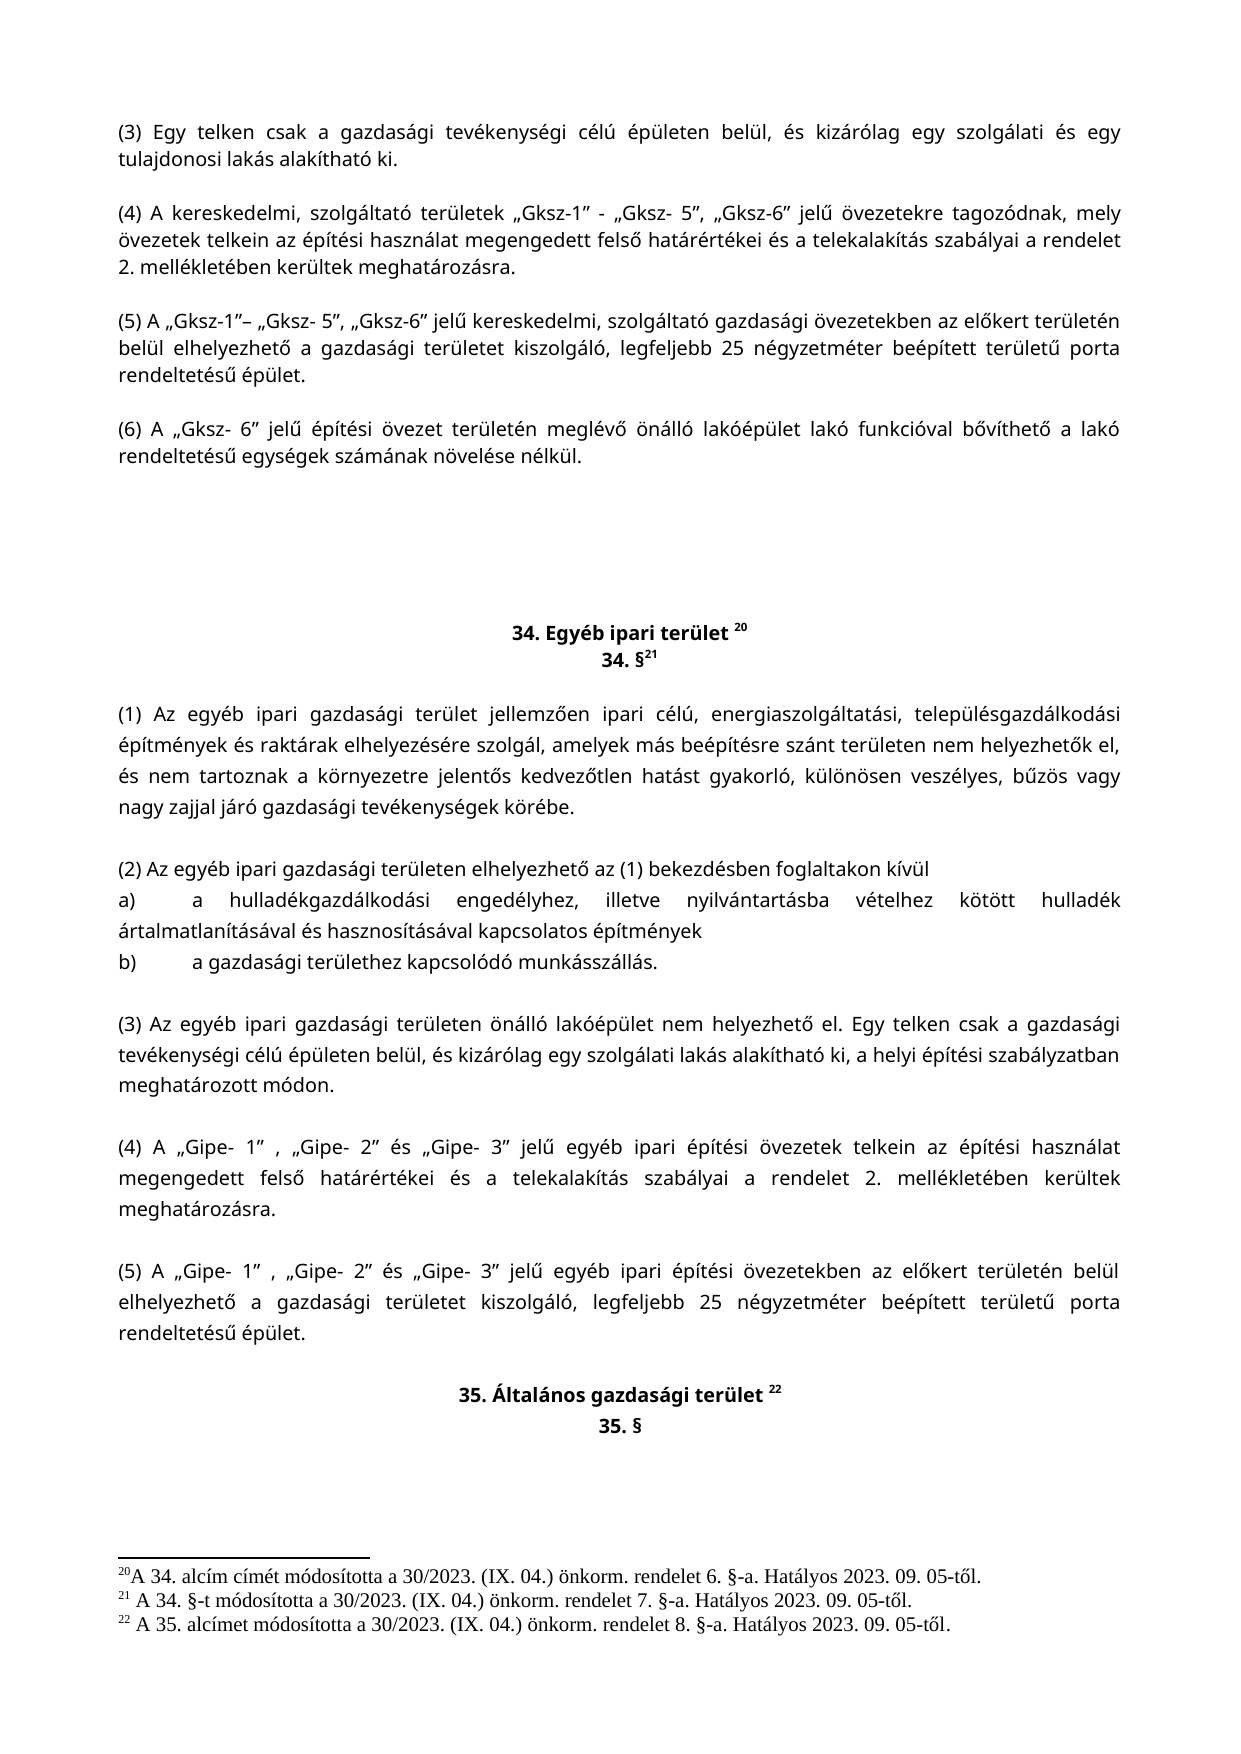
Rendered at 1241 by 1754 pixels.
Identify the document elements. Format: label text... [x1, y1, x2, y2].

text 35. § [118, 1412, 1122, 1439]
text (2) Az egyéb ipari gazdasági területen elhelyezhető az (1) bekezdésben foglaltakon kívül [118, 855, 1122, 882]
text 35. Általános gazdasági terület [118, 1381, 1122, 1408]
text (5) A „Gipe- 1” , „Gipe- 2” és „Gipe- 3” jelű egyéb ipari építési övezetekben az előkert területén belül elhelyezhető a gazdasági területet kiszolgáló, legfeljebb 25 négyzetméter beépített területű porta rendeltetésű épület. [118, 1257, 1122, 1346]
text 34. Egyéb ipari terület [118, 619, 1122, 647]
text (3) Egy telken csak a gazdasági tevékenységi célú épületen belül, és kizárólag egy szolgálati és egy tulajdonosi lakás alakítható ki. [118, 118, 1122, 172]
text 34. § [118, 647, 1122, 673]
text (4) A „Gipe- 1” , „Gipe- 2” és „Gipe- 3” jelű egyéb ipari építési övezetek telkein az építési használat megengedett felső határértékei és a telekalakítás szabályai a rendelet 2. mellékletében kerültek meghatározásra. [118, 1134, 1122, 1222]
text (3) Az egyéb ipari gazdasági területen önálló lakóépület nem helyezhető el. Egy telken csak a gazdasági tevékenységi célú épületen belül, és kizárólag egy szolgálati lakás alakítható ki, a helyi építési szabályzatban meghatározott módon. [118, 1010, 1122, 1099]
text (1) Az egyéb ipari gazdasági terület jellemzően ipari célú, energiaszolgáltatási, településgazdálkodási építmények és raktárak elhelyezésére szolgál, amelyek más beépítésre szánt területen nem helyezhetők el, és nem tartoznak a környezetre jelentős kedvezőtlen hatást gyakorló, különösen veszélyes, bűzös vagy nagy zajjal járó gazdasági tevékenységek körébe. [118, 701, 1122, 820]
text (5) A „Gksz-1”– „Gksz- 5”, „Gksz-6” jelű kereskedelmi, szolgáltató gazdasági övezetekben az előkert területén belül elhelyezhető a gazdasági területet kiszolgáló, legfeljebb 25 négyzetméter beépített területű porta rendeltetésű épület. [118, 307, 1122, 388]
text b) a gazdasági területhez kapcsolódó munkásszállás. [118, 948, 1122, 975]
text a) a hulladékgazdálkodási engedélyhez, illetve nyilvántartásba vételhez kötött hulladék ártalmatlanításával és hasznosításával kapcsolatos építmények [118, 886, 1122, 944]
text (4) A kereskedelmi, szolgáltató területek „Gksz-1” - „Gksz- 5”, „Gksz-6” jelű övezetekre tagozódnak, mely övezetek telkein az építési használat megengedett felső határértékei és a telekalakítás szabályai a rendelet 2. mellékletében kerültek meghatározásra. [118, 199, 1122, 280]
text (6) A „Gksz- 6” jelű építési övezet területén meglévő önálló lakóépület lakó funkcióval bővíthető a lakó rendeltetésű egységek számának növelése nélkül. [118, 415, 1122, 469]
